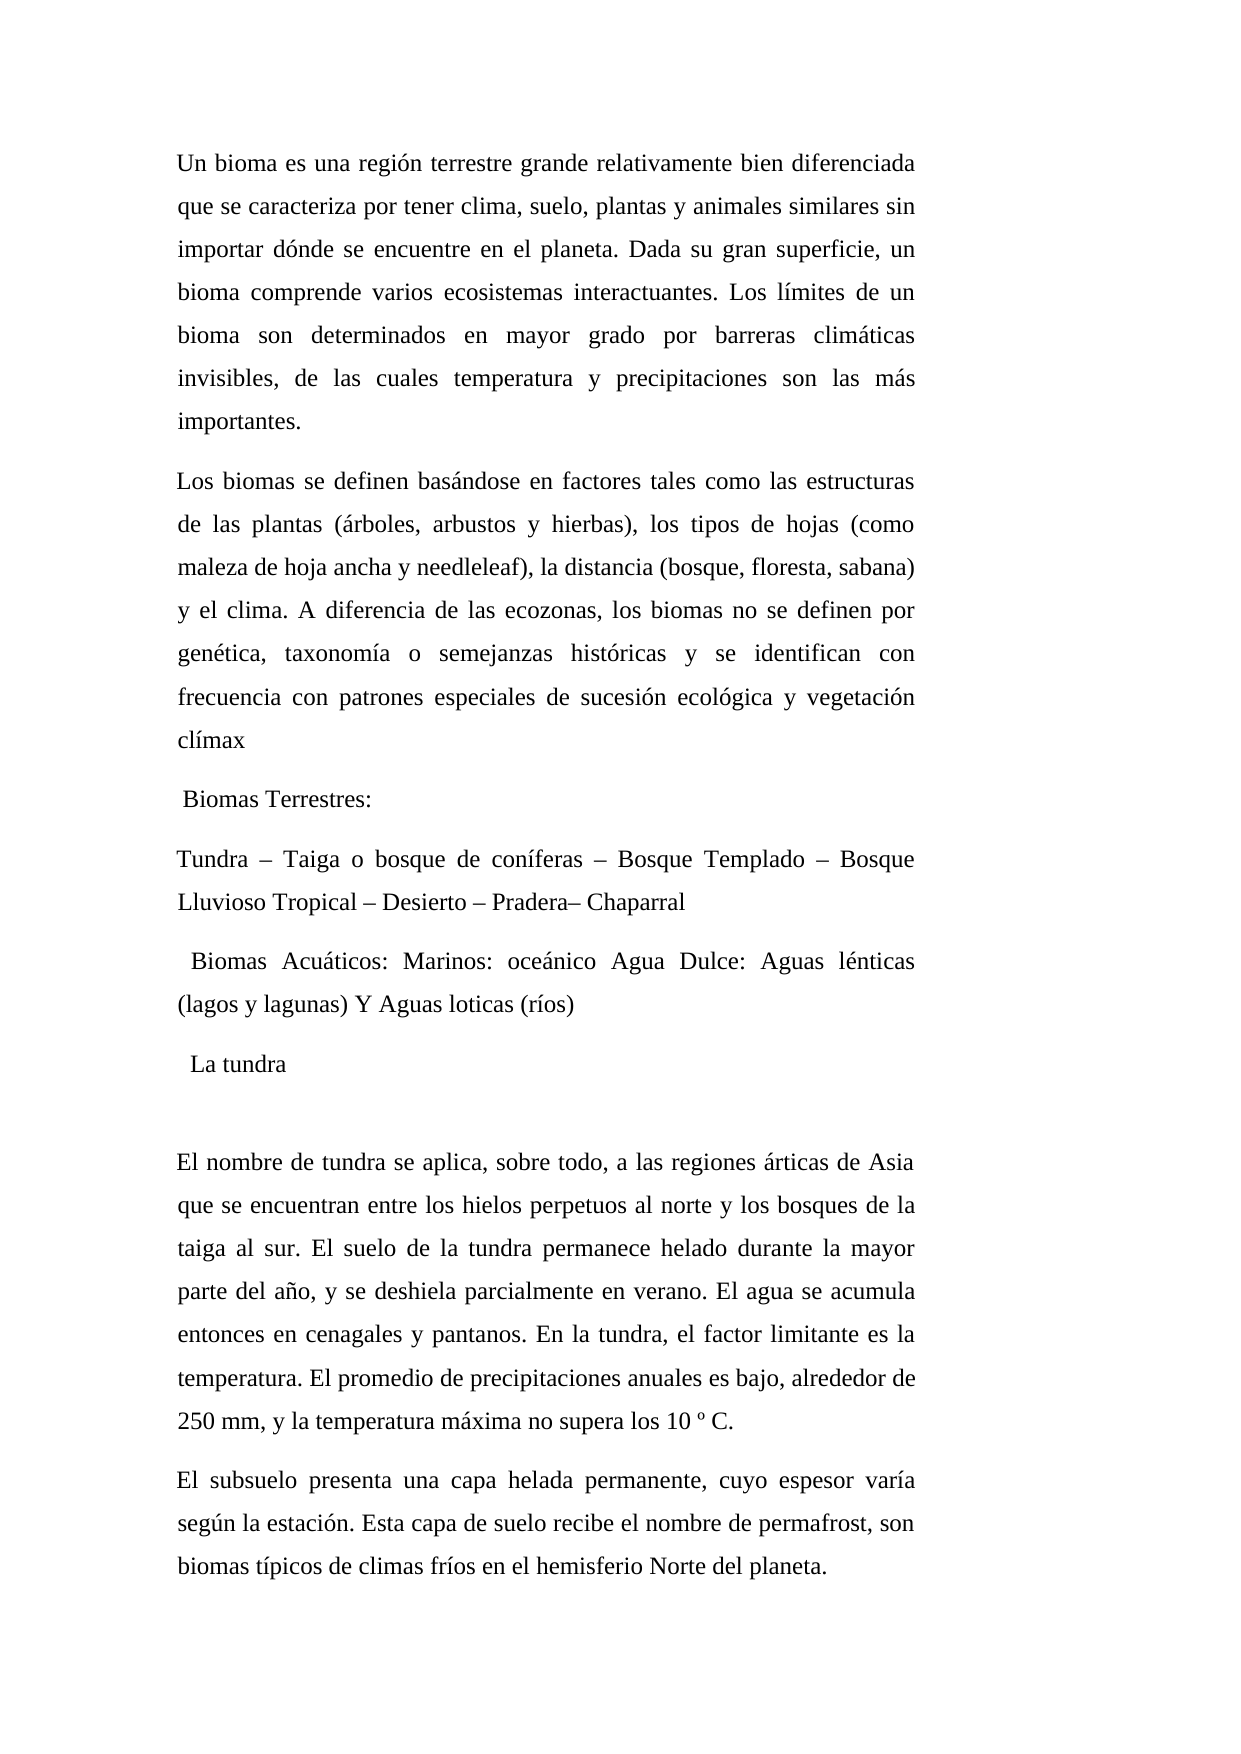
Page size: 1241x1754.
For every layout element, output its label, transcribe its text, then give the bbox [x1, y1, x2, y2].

text El subsuelo presenta una capa helada permanente, cuyo espesor varía según la estación. Esta capa de suelo recibe el nombre de permafrost, son biomas típicos de climas fríos en el hemisferio Norte del planeta. [176, 1465, 916, 1580]
text El nombre de tundra se aplica, sobre todo, a las regiones árticas de Asia que se encuentran entre los hielos perpetuos al norte y los bosques de la taiga al sur. El suelo de la tundra permanece helado durante la mayor parte del año, y se deshiela parcialmente en verano. El agua se acumula entonces en cenagales y pantanos. En la tundra, el factor limitante es la temperatura. El promedio de precipitaciones anuales es bajo, alrededor de 250 mm, y la temperatura máxima no supera los 10 º C. [176, 1147, 916, 1434]
text Un bioma es una región terrestre grande relativamente bien diferenciada que se caracteriza por tener clima, suelo, plantas y animales similares sin importar dónde se encuentre en el planeta. Dada su gran superficie, un bioma comprende varios ecosistemas interactuantes. Los límites de un bioma son determinados en mayor grado por barreras climáticas invisibles, de las cuales temperatura y precipitaciones son las más importantes. [176, 148, 916, 435]
text Biomas Acuáticos: Marinos: oceánico Agua Dulce: Aguas lénticas (lagos y lagunas) Y Aguas loticas (ríos) [176, 946, 916, 1018]
text Tundra – Taiga o bosque de coníferas – Bosque Templado – Bosque Lluvioso Tropical – Desierto – Pradera– Chaparral [176, 844, 916, 916]
text La tundra [177, 1049, 1092, 1078]
text Biomas Terrestres: [176, 784, 916, 813]
text Los biomas se definen basándose en factores tales como las estructuras de las plantas (árboles, arbustos y hierbas), los tipos de hojas (como maleza de hoja ancha y needleleaf), la distancia (bosque, floresta, sabana) y el clima. A diferencia de las ecozonas, los biomas no se definen por genética, taxonomía o semejanzas históricas y se identifican con frecuencia con patrones especiales de sucesión ecológica y vegetación clímax [176, 466, 916, 753]
